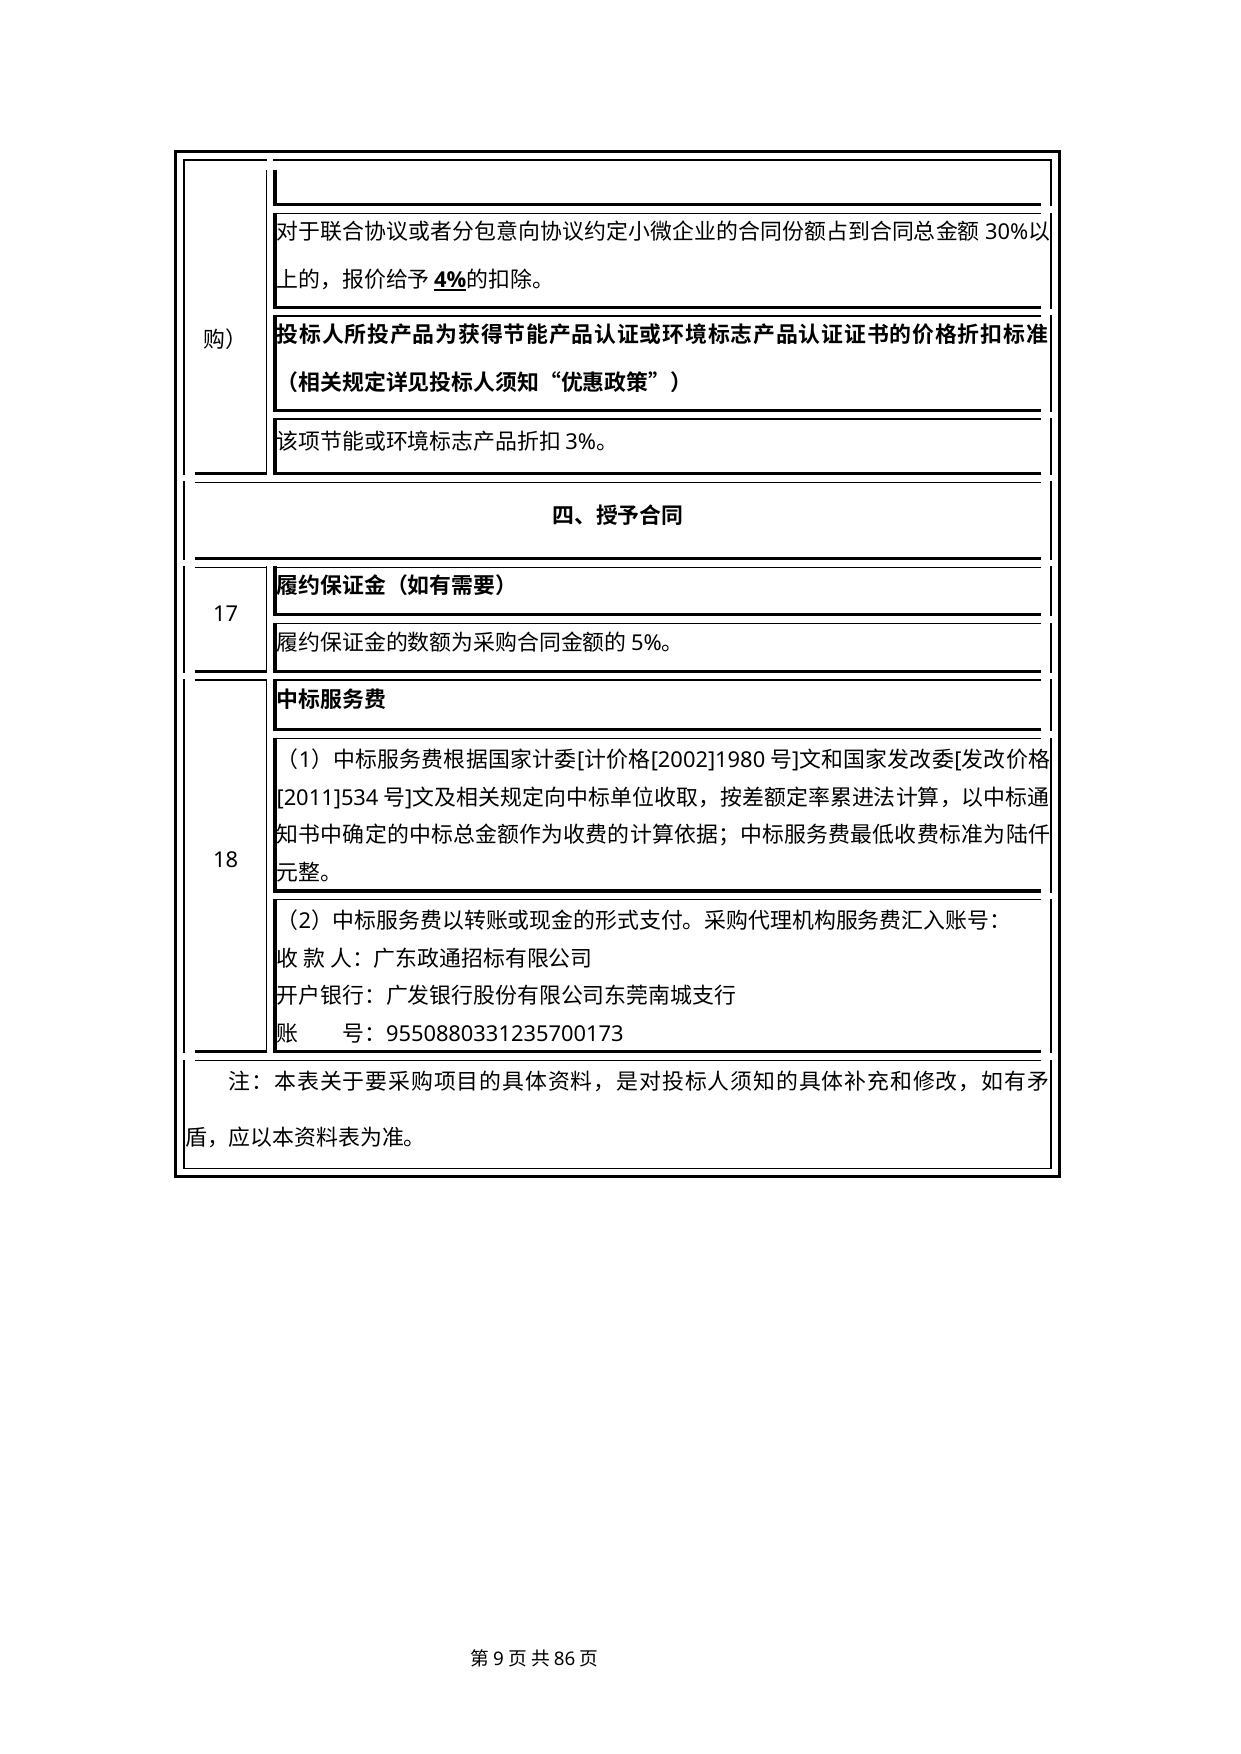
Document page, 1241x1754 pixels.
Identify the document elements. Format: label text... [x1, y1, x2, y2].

table_cell （2）中标服务费以转账或现金的形式支付。采购代理机构服务费汇入账号： 收 款 人：广东政通招标有限公司 开户银行：广发银行股份有限公司东莞南城支行 账 号：9550880331235700173 [271, 889, 1056, 1050]
table_cell 18 [180, 670, 271, 1050]
table_cell 17 [180, 557, 271, 669]
table_cell 注：本表关于要采购项目的具体资料，是对投标人须知的具体补充和修改，如有矛盾，应以本资料表为准。 [180, 1050, 1056, 1167]
table_cell 投标人所投产品为获得节能产品认证或环境标志产品认证证书的价格折扣标准（相关规定详见投标人须知“优惠政策”） [271, 306, 1056, 409]
table_cell 四、授予合同 [180, 472, 1056, 557]
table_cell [271, 153, 1056, 203]
table_cell 履约保证金（如有需要） [271, 557, 1056, 613]
table_cell 中标服务费 [271, 670, 1056, 728]
table_cell 该项节能或环境标志产品折扣3%。 [271, 409, 1056, 472]
table_cell 履约保证金的数额为采购合同金额的5%。 [271, 613, 1056, 669]
table_cell （1）中标服务费根据国家计委[计价格[2002]1980号]文和国家发改委[发改价格[2011]534号]文及相关规定向中标单位收取，按差额定率累进法计算，以中标通知书中确定的中标总金额作为收费的计算依据；中标服务费最低收费标准为陆仟元整。 [271, 728, 1056, 889]
table_cell 对于联合协议或者分包意向协议约定小微企业的合同份额占到合同总金额30%以上的，报价给予4%的扣除。 [271, 203, 1056, 306]
